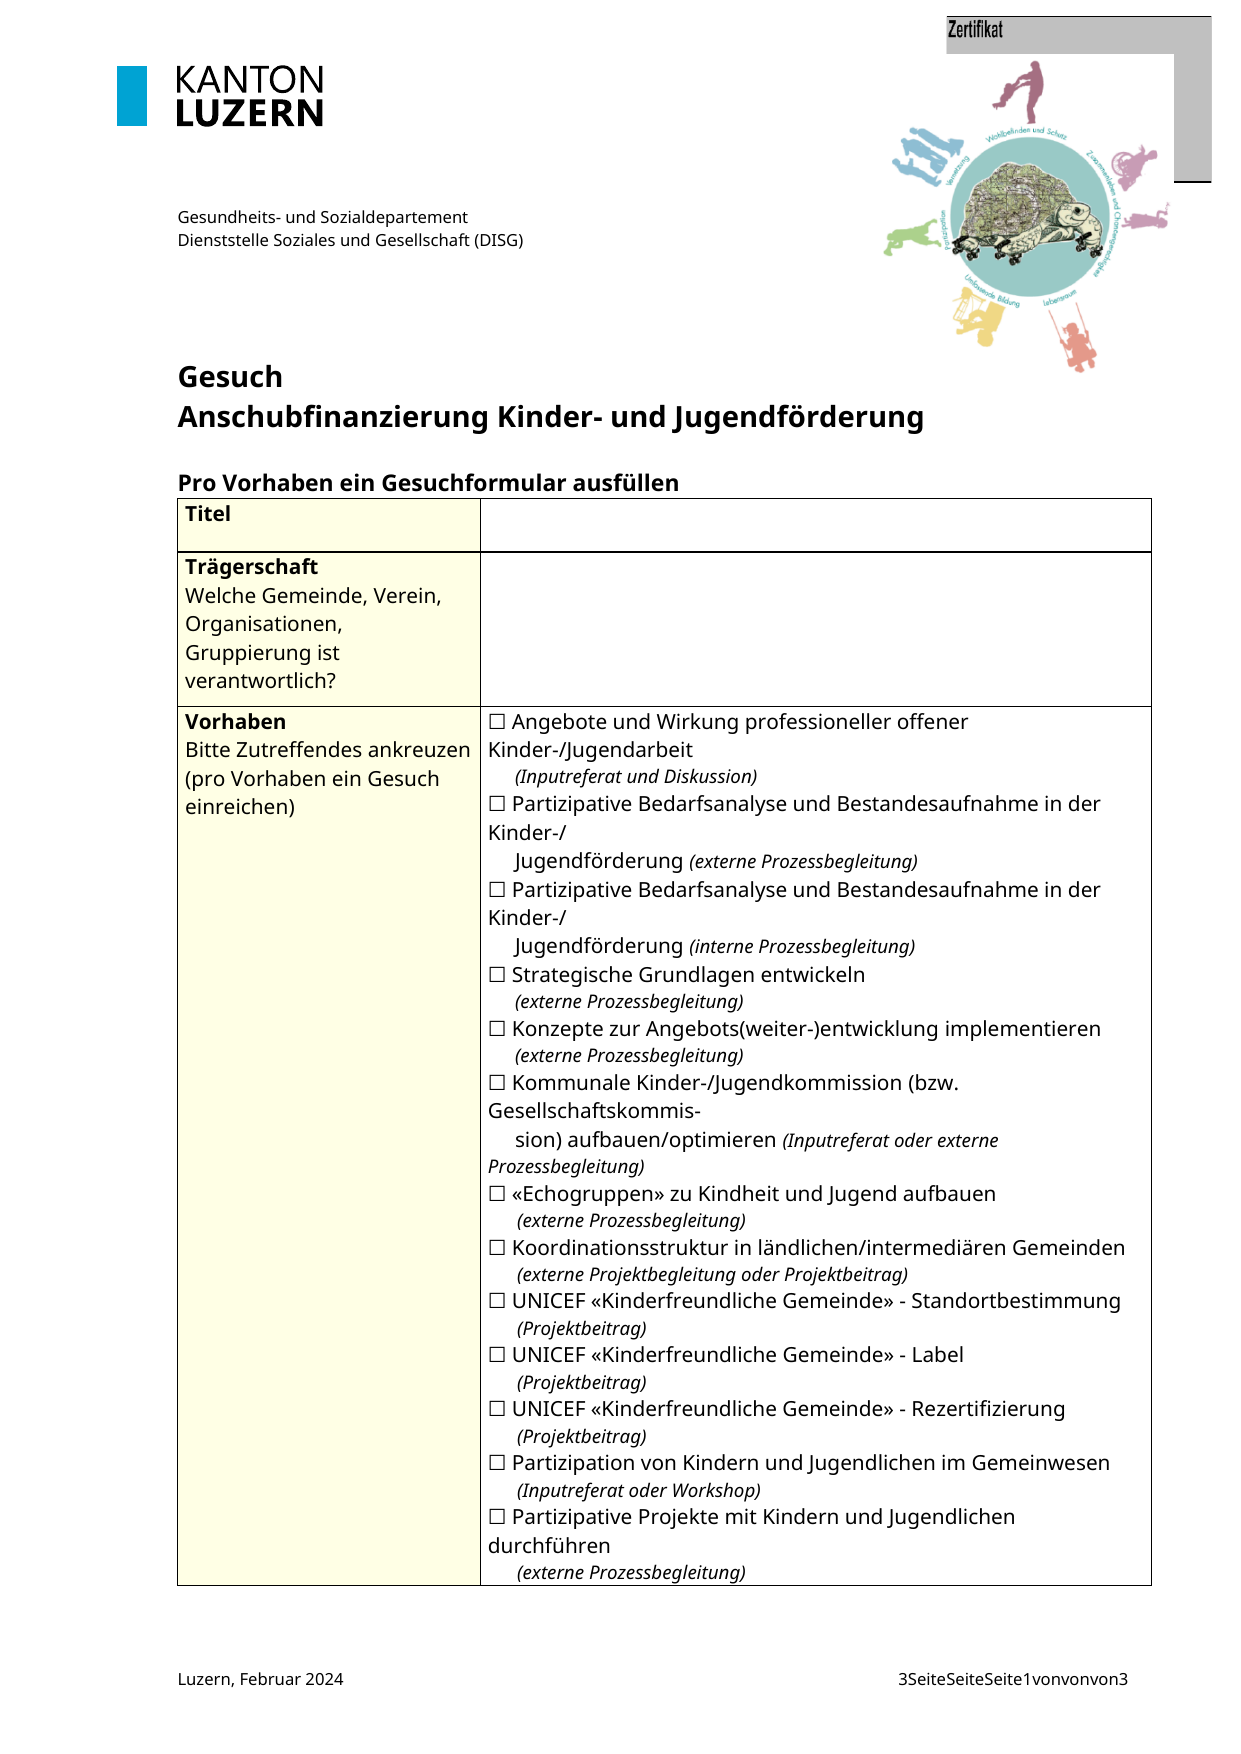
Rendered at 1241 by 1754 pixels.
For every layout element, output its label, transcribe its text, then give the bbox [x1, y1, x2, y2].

table_cell Vorhaben Bitte Zutreffendes ankreuzen (pro Vorhaben ein Gesuch einreichen) [178, 707, 480, 1585]
table_cell [481, 553, 1151, 706]
table_header Titel [178, 499, 480, 551]
picture [883, 16, 1212, 382]
table_header [481, 499, 1151, 551]
table_header ‍ [177, 183, 705, 251]
text Gesuch [177, 356, 1122, 396]
table_cell Trägerschaft Welche Gemeinde, Verein, Organisationen, Gruppierung ist verantwortlich? [178, 553, 480, 706]
text Anschubfinanzierung Kinder- und Jugendförderung [177, 396, 1122, 436]
text Pro Vorhaben ein Gesuchformular ausfüllen [177, 467, 1122, 498]
